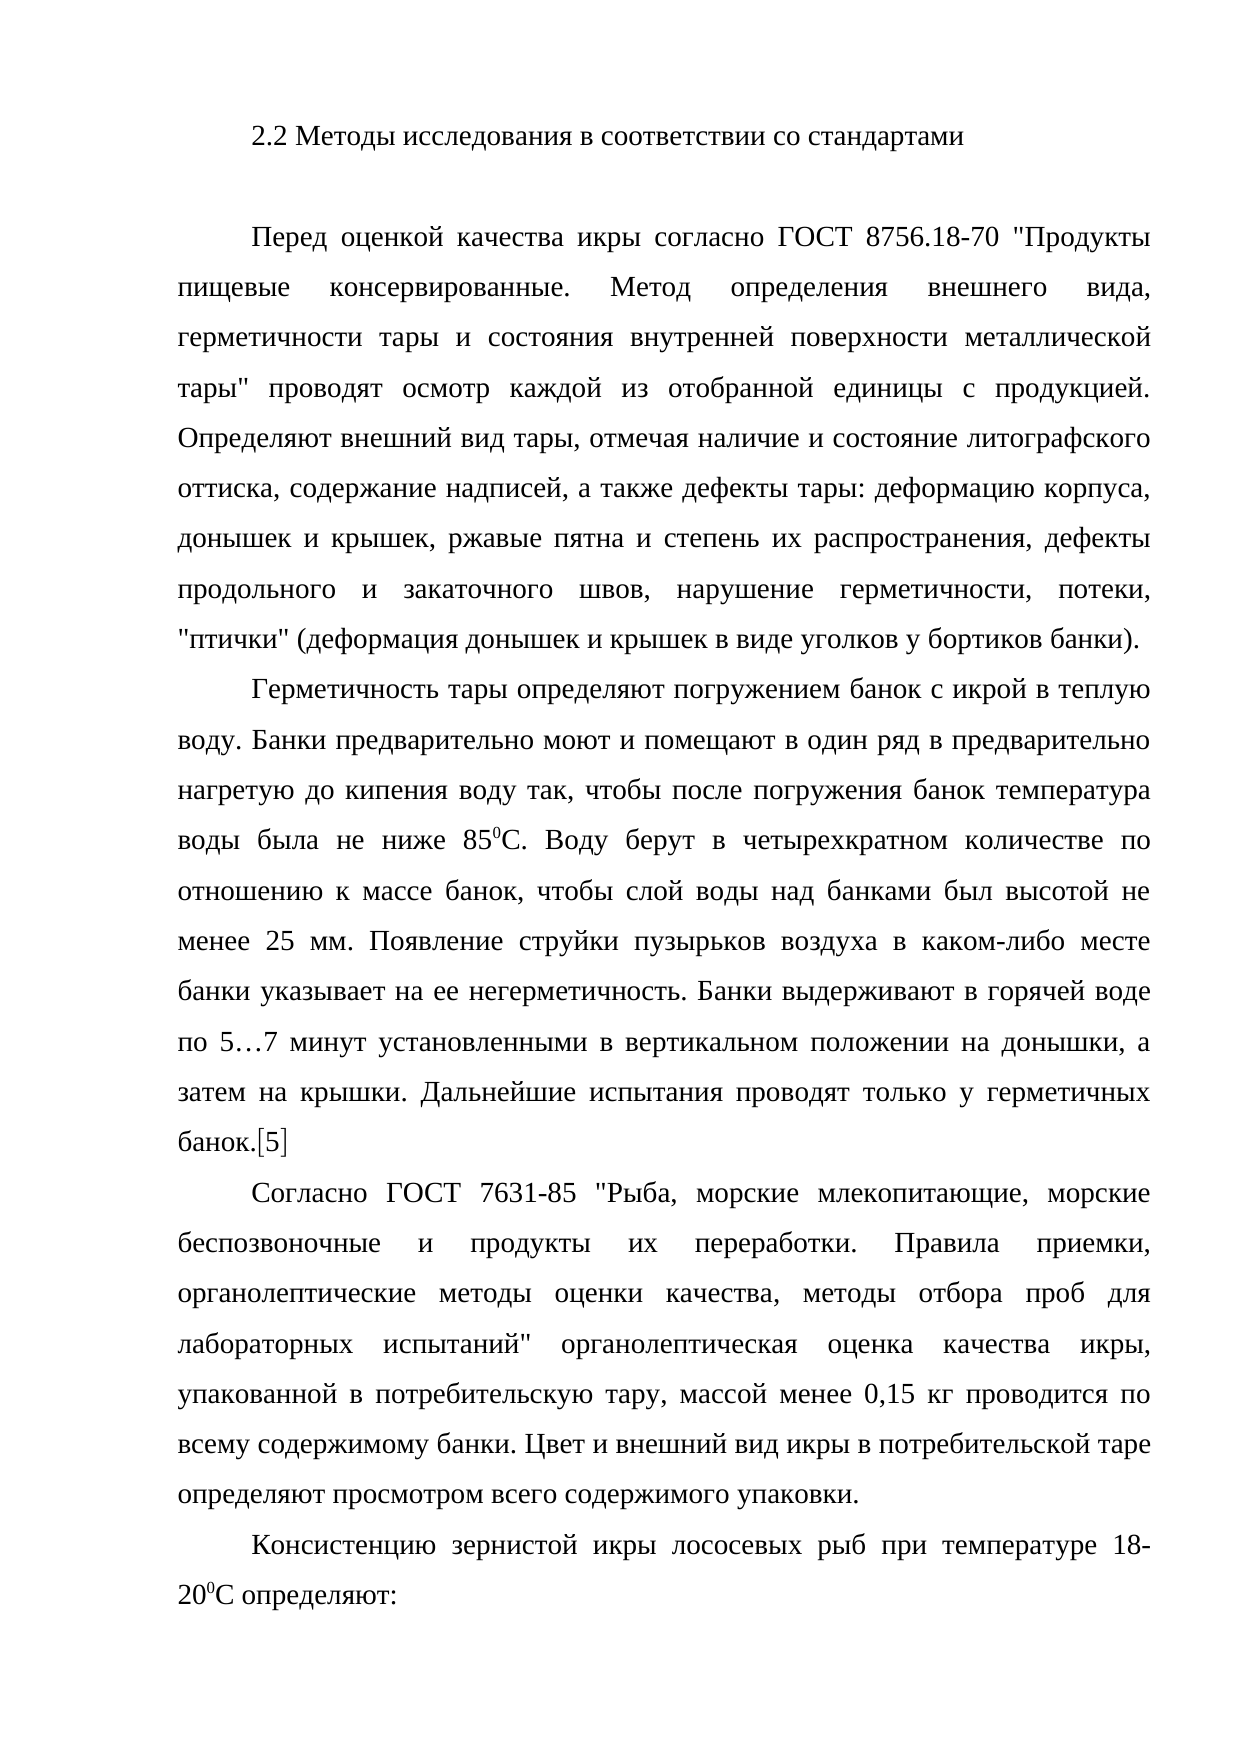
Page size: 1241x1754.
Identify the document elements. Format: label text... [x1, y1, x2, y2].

text 2.2 Методы исследования в соответствии со стандартами [177, 118, 1152, 152]
text Перед оценкой качества икры согласно ГОСТ 8756.18-70 "Продукты пищевые консервированные. Метод определения внешнего вида, герметичности тары и состояния внутренней поверхности металлической тары" проводят осмотр каждой из отобранной единицы с продукцией. Определяют внешний вид тары, отмечая наличие и состояние литографского оттиска, содержание надписей, а также дефекты тары: деформацию корпуса, донышек и крышек, ржавые пятна и степень их распространения, дефекты продольного и закаточного швов, нарушение герметичности, потеки, "птички" (деформация донышек и крышек в виде уголков у бортиков банки). [177, 219, 1152, 655]
text Консистенцию зернистой икры лососевых рыб при температуре 18-200С определяют: [177, 1527, 1152, 1611]
text Герметичность тары определяют погружением банок с икрой в теплую воду. Банки предварительно моют и помещают в один ряд в предварительно нагретую до кипения воду так, чтобы после погружения банок температура воды была не ниже 850С. Воду берут в четырехкратном количестве по отношению к массе банок, чтобы слой воды над банками был высотой не менее . Появление струйки пузырьков воздуха в каком-либо месте банки указывает на ее негерметичность. Банки выдерживают в горячей воде по 5…7 минут установленными в вертикальном положении на донышки, а затем на крышки. Дальнейшие испытания проводят только у герметичных банок.5 [177, 672, 1152, 1158]
text Согласно ГОСТ 7631-85 "Рыба, морские млекопитающие, морские беспозвоночные и продукты их переработки. Правила приемки, органолептические методы оценки качества, методы отбора проб для лабораторных испытаний" органолептическая оценка качества икры, упакованной в потребительскую тару, массой менее 0,15 кг проводится по всему содержимому банки. Цвет и внешний вид икры в потребительской таре определяют просмотром всего содержимого упаковки. [177, 1175, 1152, 1510]
